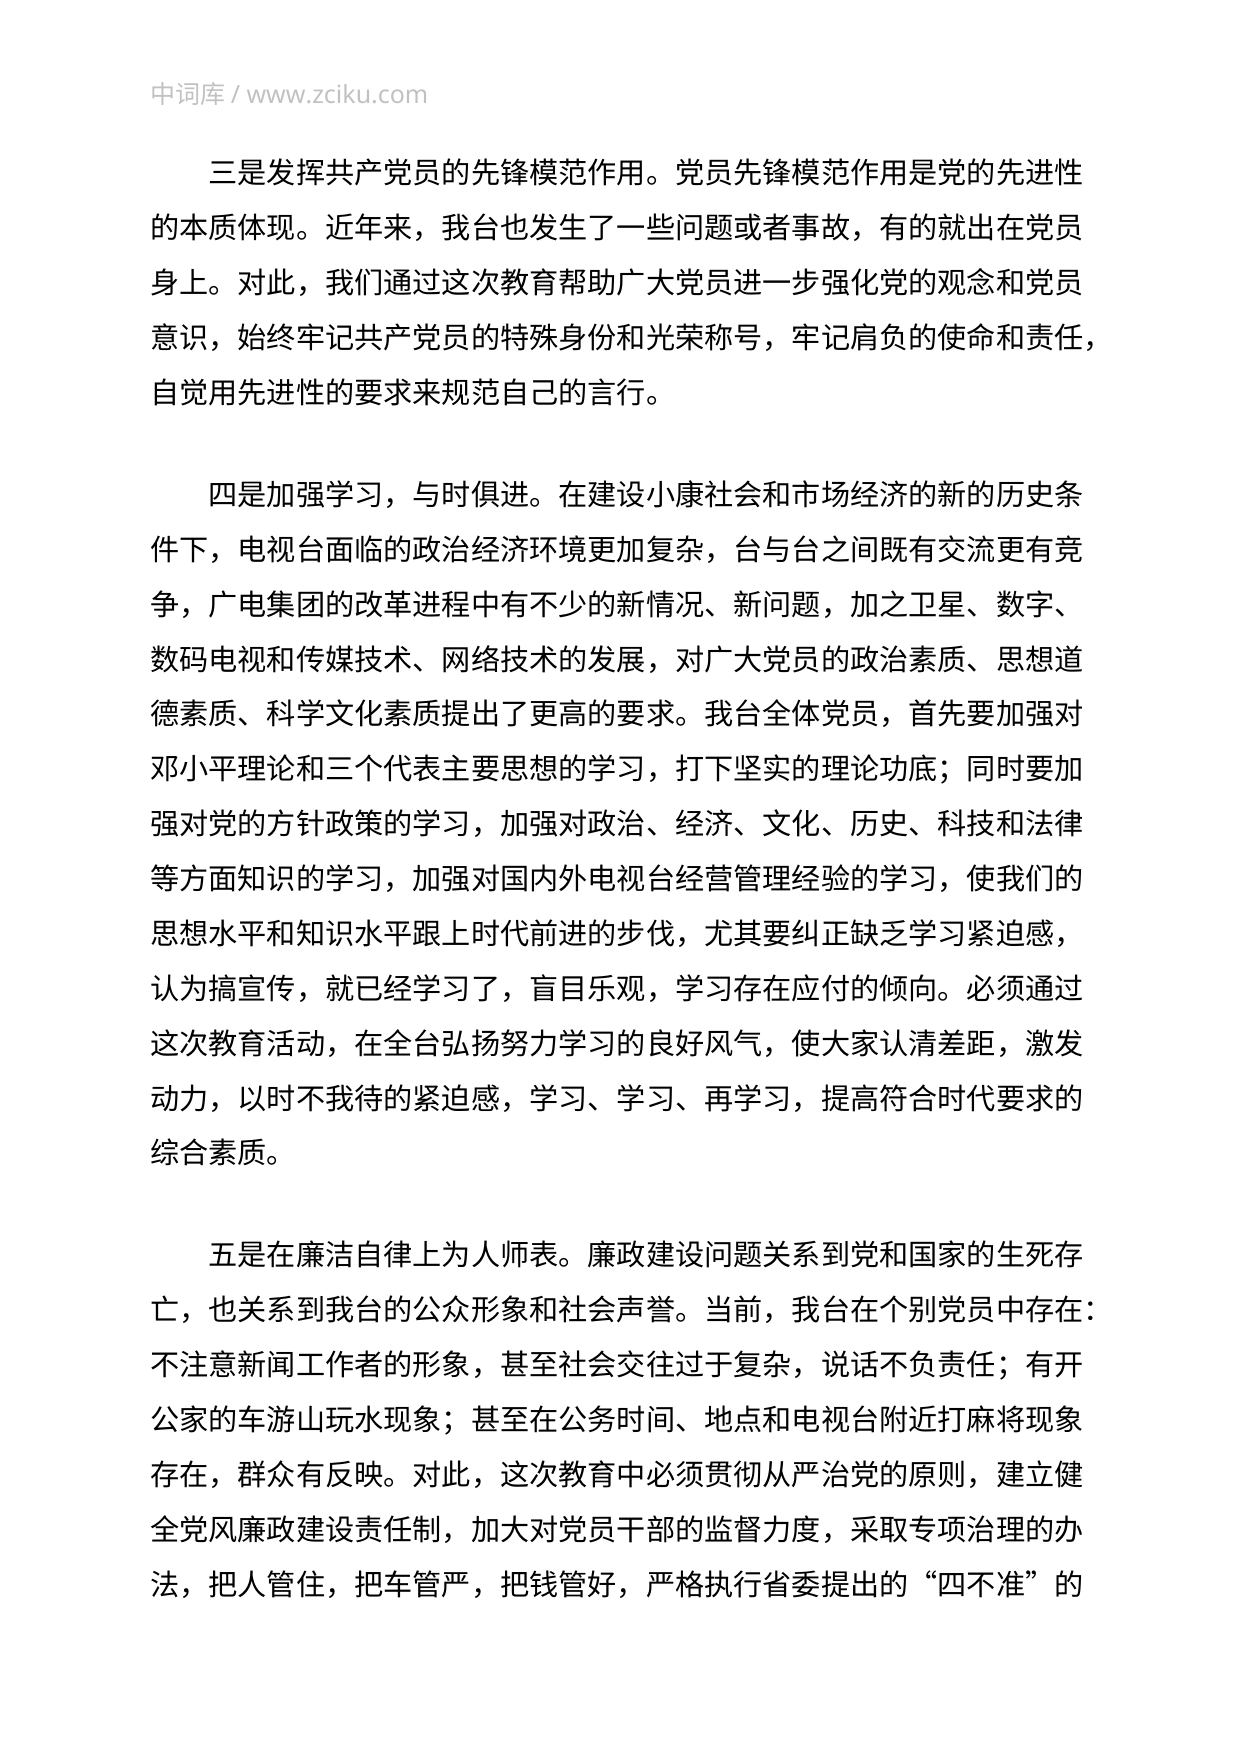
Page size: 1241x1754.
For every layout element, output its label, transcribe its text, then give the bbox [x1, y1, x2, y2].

text 三是发挥共产党员的先锋模范作用。党员先锋模范作用是党的先进性的本质体现。近年来，我台也发生了一些问题或者事故，有的就出在党员身上。对此，我们通过这次教育帮助广大党员进一步强化党的观念和党员意识，始终牢记共产党员的特殊身份和光荣称号，牢记肩负的使命和责任，自觉用先进性的要求来规范自己的言行。 [150, 150, 1090, 412]
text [150, 1232, 1090, 1603]
text 四是加强学习，与时俱进。在建设小康社会和市场经济的新的历史条件下，电视台面临的政治经济环境更加复杂，台与台之间既有交流更有竞争，广电集团的改革进程中有不少的新情况、新问题，加之卫星、数字、数码电视和传媒技术、网络技术的发展，对广大党员的政治素质、思想道德素质、科学文化素质提出了更高的要求。我台全体党员，首先要加强对邓小平理论和三个代表主要思想的学习，打下坚实的理论功底；同时要加强对党的方针政策的学习，加强对政治、经济、文化、历史、科技和法律等方面知识的学习，加强对国内外电视台经营管理经验的学习，使我们的思想水平和知识水平跟上时代前进的步伐，尤其要纠正缺乏学习紧迫感，认为搞宣传，就已经学习了，盲目乐观，学习存在应付的倾向。必须通过这次教育活动，在全台弘扬努力学习的良好风气，使大家认清差距，激发动力，以时不我待的紧迫感，学习、学习、再学习，提高符合时代要求的综合素质。 [150, 471, 1090, 1172]
